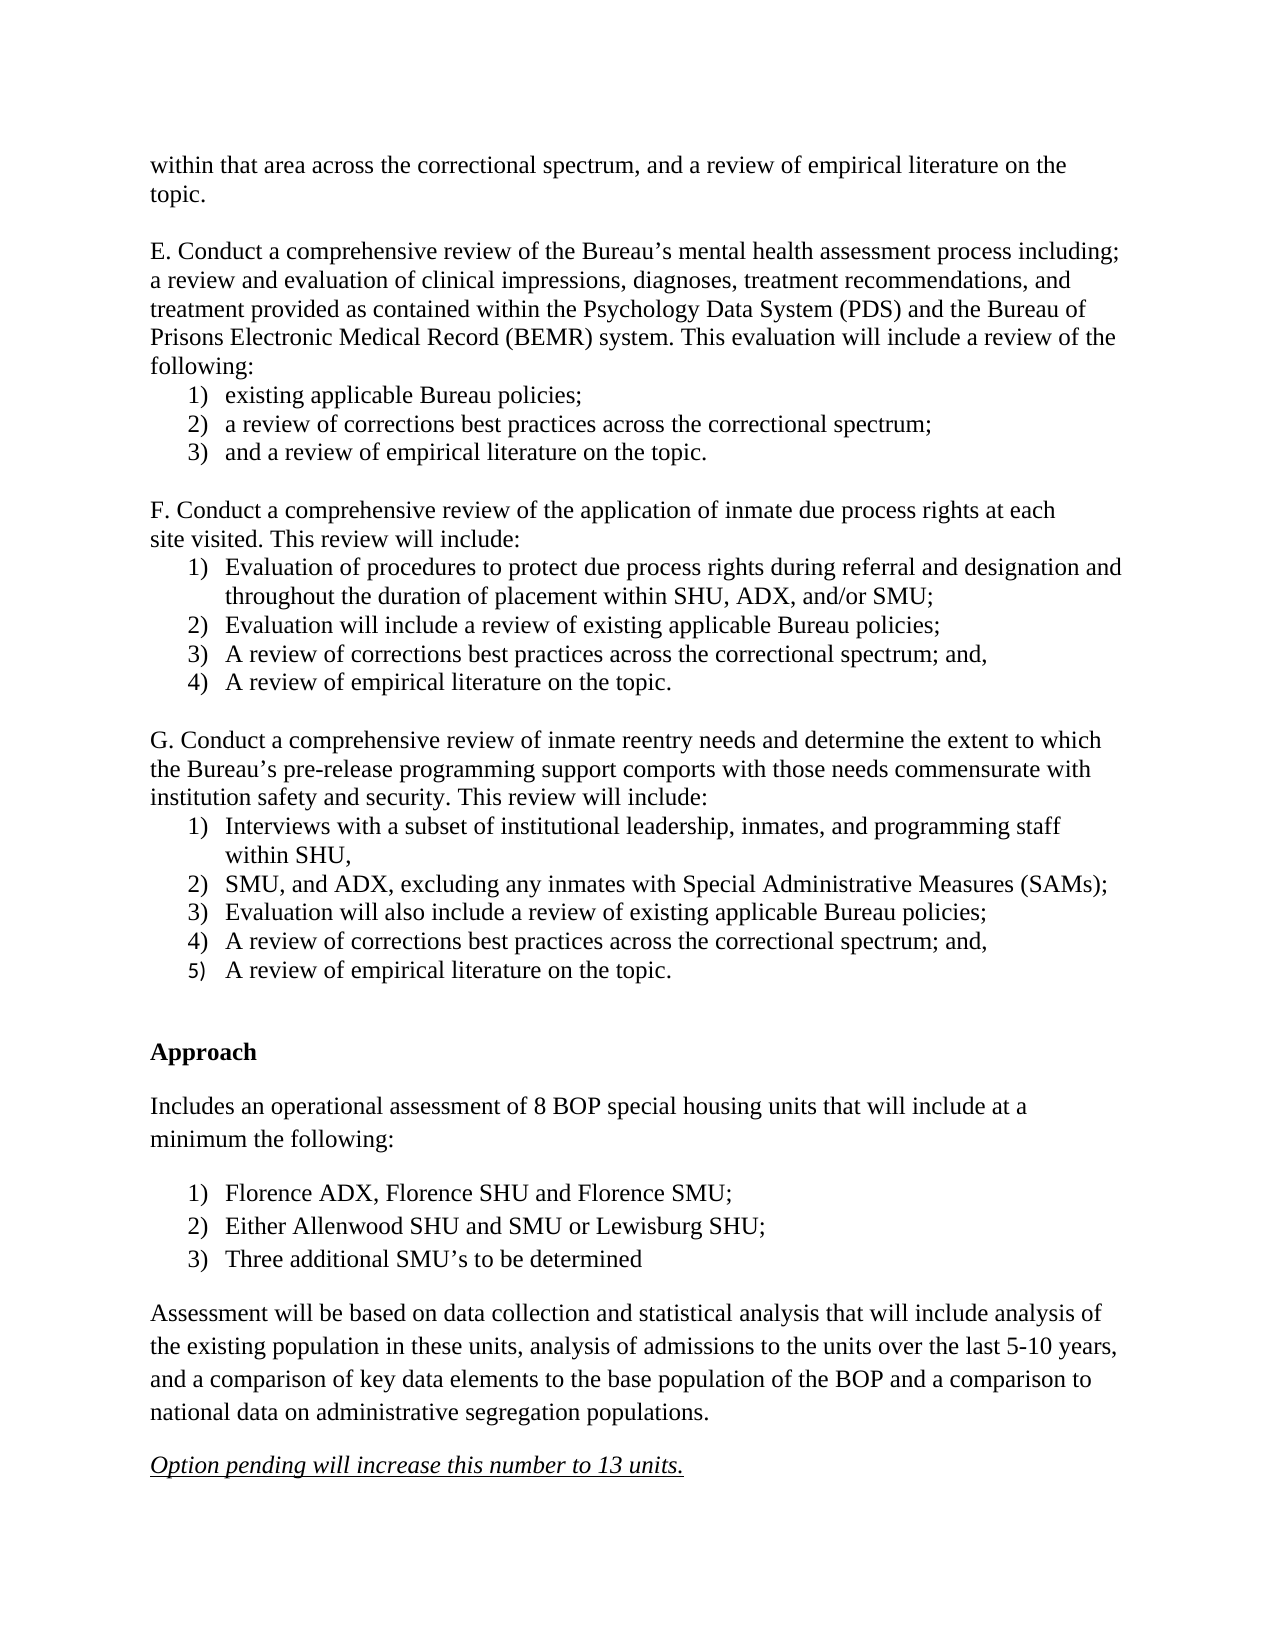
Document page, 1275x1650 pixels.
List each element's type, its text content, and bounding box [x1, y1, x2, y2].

list and a review of empirical literature on the topic. [187, 437, 1125, 466]
list existing applicable Bureau policies; [187, 380, 1125, 409]
list a review of corrections best practices across the correctional spectrum; [187, 409, 1125, 437]
text Approach [150, 1037, 1125, 1066]
list A review of corrections best practices across the correctional spectrum; and, [187, 639, 1125, 667]
text G. Conduct a comprehensive review of inmate reentry needs and determine the extent to which the Bureau’s pre-release programming support comports with those needs commensurate with institution safety and security. This review will include: [150, 725, 1125, 811]
list Interviews with a subset of institutional leadership, inmates, and programming staff within SHU, [187, 811, 1125, 869]
text Assessment will be based on data collection and statistical analysis that will include analysis of the existing population in these units, analysis of admissions to the units over the last 5-10 years, and a comparison of key data elements to the base population of the BOP and a comparison to national data on administrative segregation populations. [150, 1298, 1125, 1426]
list Evaluation will also include a review of existing applicable Bureau policies; [187, 897, 1125, 926]
text Includes an operational assessment of 8 BOP special housing units that will include at a minimum the following: [150, 1091, 1125, 1153]
list A review of corrections best practices across the correctional spectrum; and, [187, 926, 1125, 955]
list Florence ADX, Florence SHU and Florence SMU; [187, 1178, 1125, 1207]
list A review of empirical literature on the topic. [187, 955, 1125, 984]
list Either Allenwood SHU and SMU or Lewisburg SHU; [187, 1211, 1125, 1239]
list SMU, and ADX, excluding any inmates with Special Administrative Measures (SAMs); [187, 869, 1125, 897]
text site visited. This review will include: [150, 524, 1125, 552]
text Option pending will increase this number to 13 units. [150, 1451, 1125, 1479]
list A review of empirical literature on the topic. [187, 667, 1125, 696]
list Evaluation of procedures to protect due process rights during referral and designation and throughout the duration of placement within SHU, ADX, and/or SMU; [187, 552, 1125, 610]
text E. Conduct a comprehensive review of the Bureau’s mental health assessment process including; a review and evaluation of clinical impressions, diagnoses, treatment recommendations, and treatment provided as contained within the Psychology Data System (PDS) and the Bureau of Prisons Electronic Medical Record (BEMR) system. This evaluation will include a review of the following: [150, 236, 1125, 380]
list Evaluation will include a review of existing applicable Bureau policies; [187, 610, 1125, 639]
text F. Conduct a comprehensive review of the application of inmate due process rights at each [150, 495, 1125, 524]
text within that area across the correctional spectrum, and a review of empirical literature on the topic. [150, 150, 1125, 207]
list Three additional SMU’s to be determined [187, 1244, 1125, 1273]
